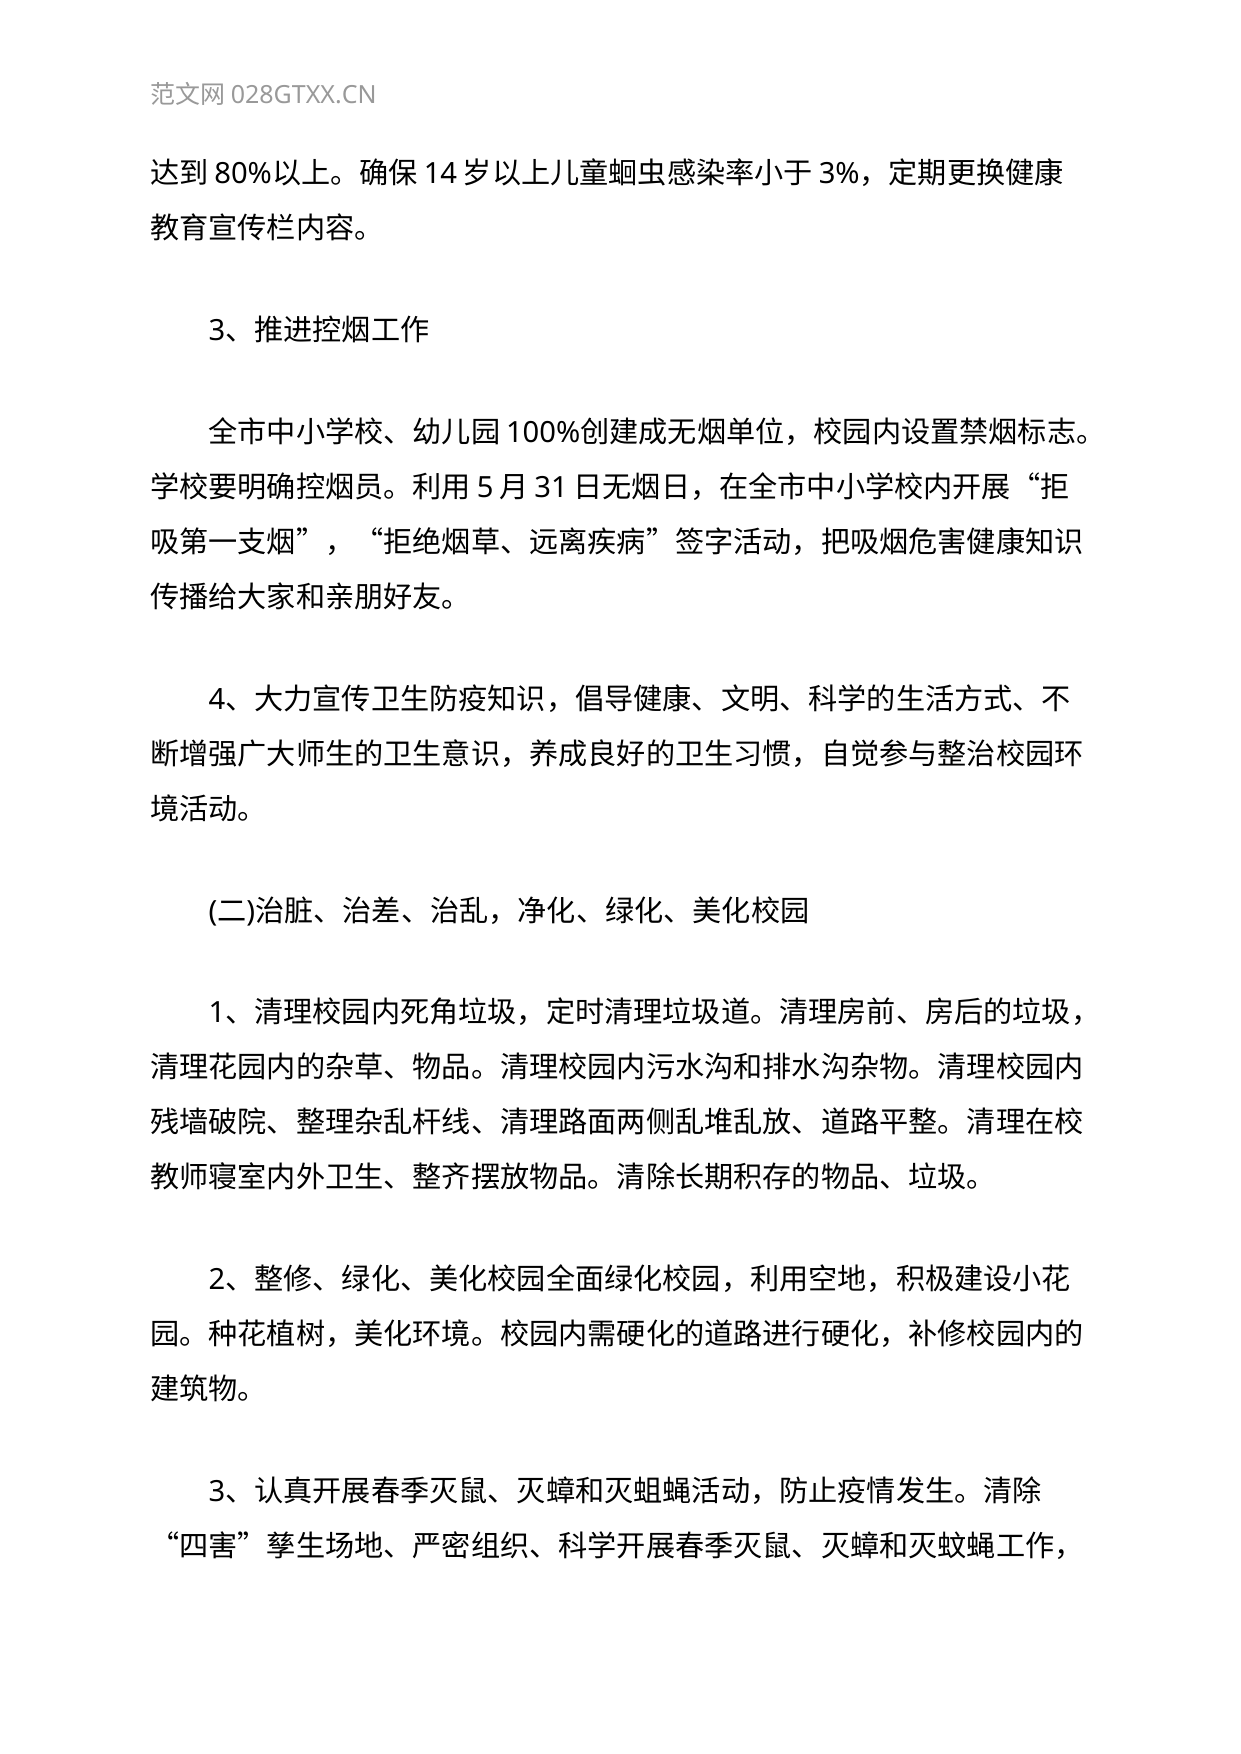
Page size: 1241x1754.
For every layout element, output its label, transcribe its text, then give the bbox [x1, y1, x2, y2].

text 3、推进控烟工作 [150, 307, 1090, 349]
text 全市中小学校、幼儿园100%创建成无烟单位，校园内设置禁烟标志。学校要明确控烟员。利用5月31日无烟日，在全市中小学校内开展“拒吸第一支烟”，“拒绝烟草、远离疾病”签字活动，把吸烟危害健康知识传播给大家和亲朋好友。 [150, 409, 1090, 616]
text 1、清理校园内死角垃圾，定时清理垃圾道。清理房前、房后的垃圾，清理花园内的杂草、物品。清理校园内污水沟和排水沟杂物。清理校园内残墙破院、整理杂乱杆线、清理路面两侧乱堆乱放、道路平整。清理在校教师寝室内外卫生、整齐摆放物品。清除长期积存的物品、垃圾。 [150, 989, 1090, 1196]
text (二)治脏、治差、治乱，净化、绿化、美化校园 [150, 887, 1090, 929]
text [150, 1467, 1090, 1564]
text 4、大力宣传卫生防疫知识，倡导健康、文明、科学的生活方式、不断增强广大师生的卫生意识，养成良好的卫生习惯，自觉参与整治校园环境活动。 [150, 675, 1090, 828]
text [150, 150, 1090, 247]
text 2、整修、绿化、美化校园全面绿化校园，利用空地，积极建设小花园。种花植树，美化环境。校园内需硬化的道路进行硬化，补修校园内的建筑物。 [150, 1256, 1090, 1408]
